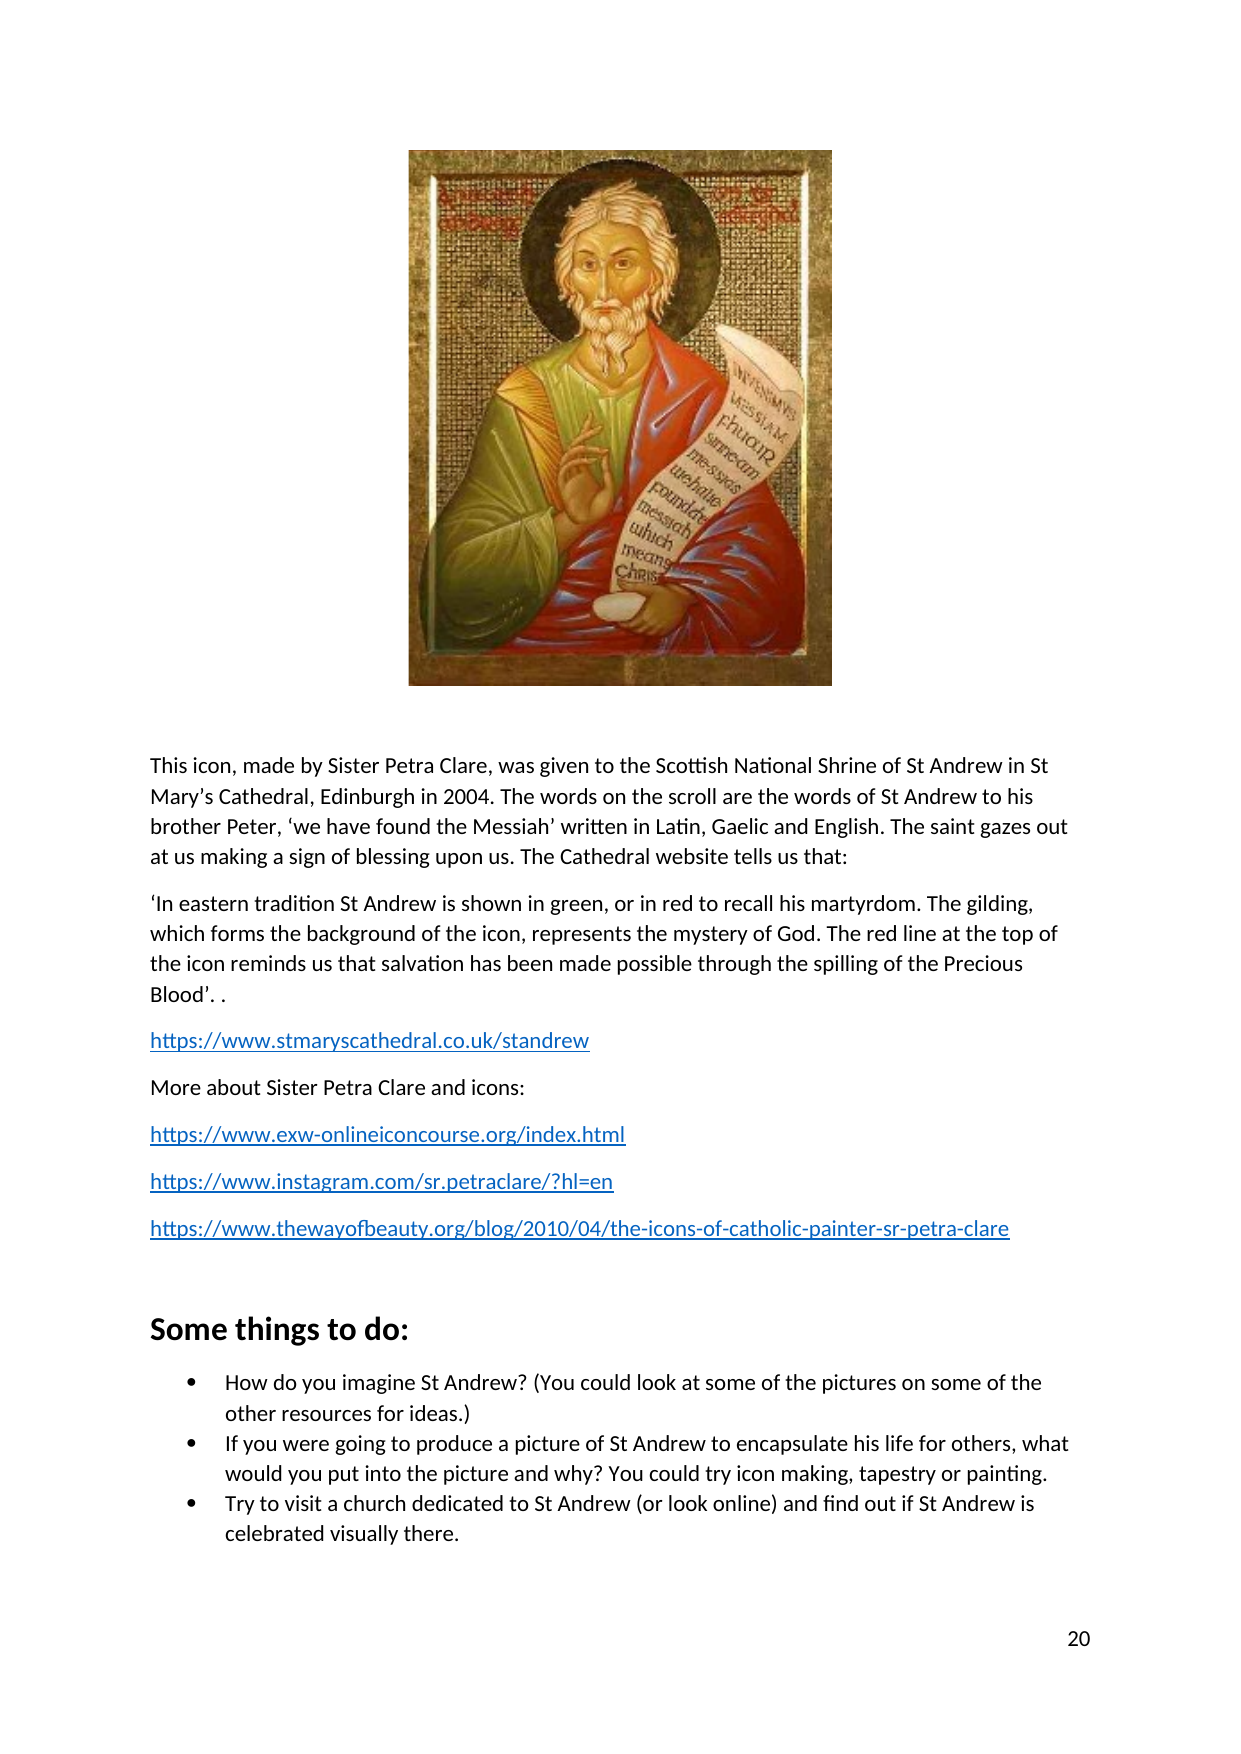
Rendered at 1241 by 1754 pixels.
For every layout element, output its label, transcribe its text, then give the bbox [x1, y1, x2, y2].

text More about Sister Petra Clare and icons: [150, 1073, 1090, 1102]
text https://www.instagram.com/sr.petraclare/?hl=en [150, 1167, 1090, 1195]
text This icon, made by Sister Petra Clare, was given to the Scottish National Shrine of St Andrew in St Mary’s Cathedral, Edinburgh in 2004. The words on the scroll are the words of St Andrew to his brother Peter, ‘we have found the Messiah’ written in Latin, Gaelic and English. The saint gazes out at us making a sign of blessing upon us. The Cathedral website tells us that: [150, 752, 1090, 870]
text https://www.stmaryscathedral.co.uk/standrew [150, 1027, 1090, 1055]
list If you were going to produce a picture of St Andrew to encapsulate his life for others, what would you put into the picture and why? You could try icon making, tapestry or painting. [187, 1429, 1090, 1487]
text https://www.exw-onlineiconcourse.org/index.html [150, 1120, 1090, 1148]
text https://www.thewayofbeauty.org/blog/2010/04/the-icons-of-catholic-painter-sr-petra-clare [150, 1214, 1090, 1242]
text ‘In eastern tradition St Andrew is shown in green, or in red to recall his martyrdom. The gilding, which forms the background of the icon, represents the mystery of God. The red line at the top of the icon reminds us that salvation has been made possible through the spilling of the Precious Blood’. . [150, 889, 1090, 1008]
list How do you imagine St Andrew? (You could look at some of the pictures on some of the other resources for ideas.) [187, 1368, 1090, 1427]
list Try to visit a church dedicated to St Andrew (or look online) and find out if St Andrew is celebrated visually there. [187, 1489, 1090, 1548]
text Some things to do: [150, 1308, 1090, 1349]
picture [408, 150, 832, 686]
